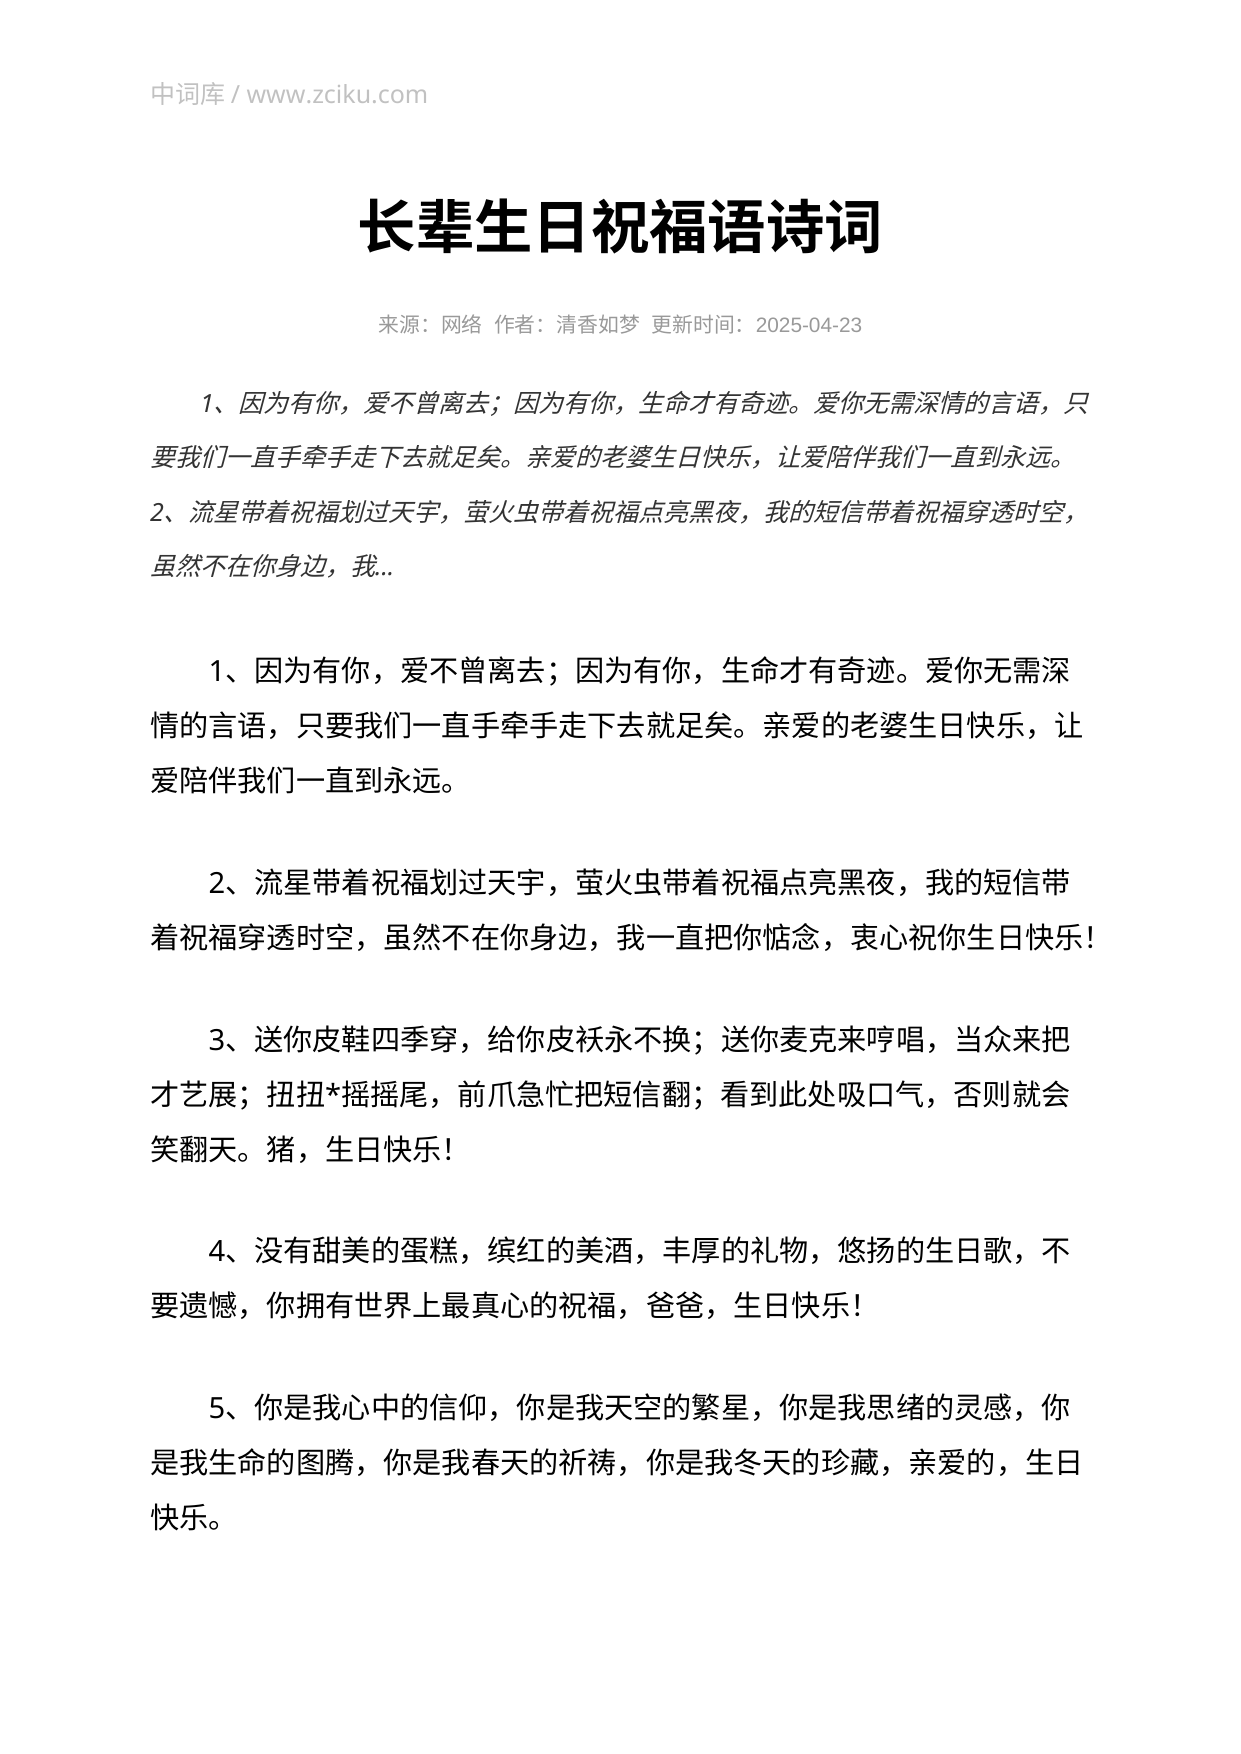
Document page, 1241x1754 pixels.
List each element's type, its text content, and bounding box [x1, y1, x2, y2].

text 1、因为有你，爱不曾离去；因为有你，生命才有奇迹。爱你无需深情的言语，只要我们一直手牵手走下去就足矣。亲爱的老婆生日快乐，让爱陪伴我们一直到永远。2、流星带着祝福划过天宇，萤火虫带着祝福点亮黑夜，我的短信带着祝福穿透时空，虽然不在你身边，我... [150, 383, 1090, 583]
text 5、你是我心中的信仰，你是我天空的繁星，你是我思绪的灵感，你是我生命的图腾，你是我春天的祈祷，你是我冬天的珍藏，亲爱的，生日快乐。 [150, 1385, 1090, 1537]
text 来源：网络 作者：清香如梦 更新时间：2025-04-23 [150, 313, 1090, 337]
text 1、因为有你，爱不曾离去；因为有你，生命才有奇迹。爱你无需深情的言语，只要我们一直手牵手走下去就足矣。亲爱的老婆生日快乐，让爱陪伴我们一直到永远。 [150, 648, 1090, 800]
text 2、流星带着祝福划过天宇，萤火虫带着祝福点亮黑夜，我的短信带着祝福穿透时空，虽然不在你身边，我一直把你惦念，衷心祝你生日快乐！ [150, 859, 1090, 957]
subtitle 长辈生日祝福语诗词 [150, 181, 1090, 266]
text 3、送你皮鞋四季穿，给你皮袄永不换；送你麦克来哼唱，当众来把才艺展；扭扭*摇摇尾，前爪急忙把短信翻；看到此处吸口气，否则就会笑翻天。猪，生日快乐！ [150, 1016, 1090, 1168]
text 4、没有甜美的蛋糕，缤红的美酒，丰厚的礼物，悠扬的生日歌，不要遗憾，你拥有世界上最真心的祝福，爸爸，生日快乐！ [150, 1228, 1090, 1325]
